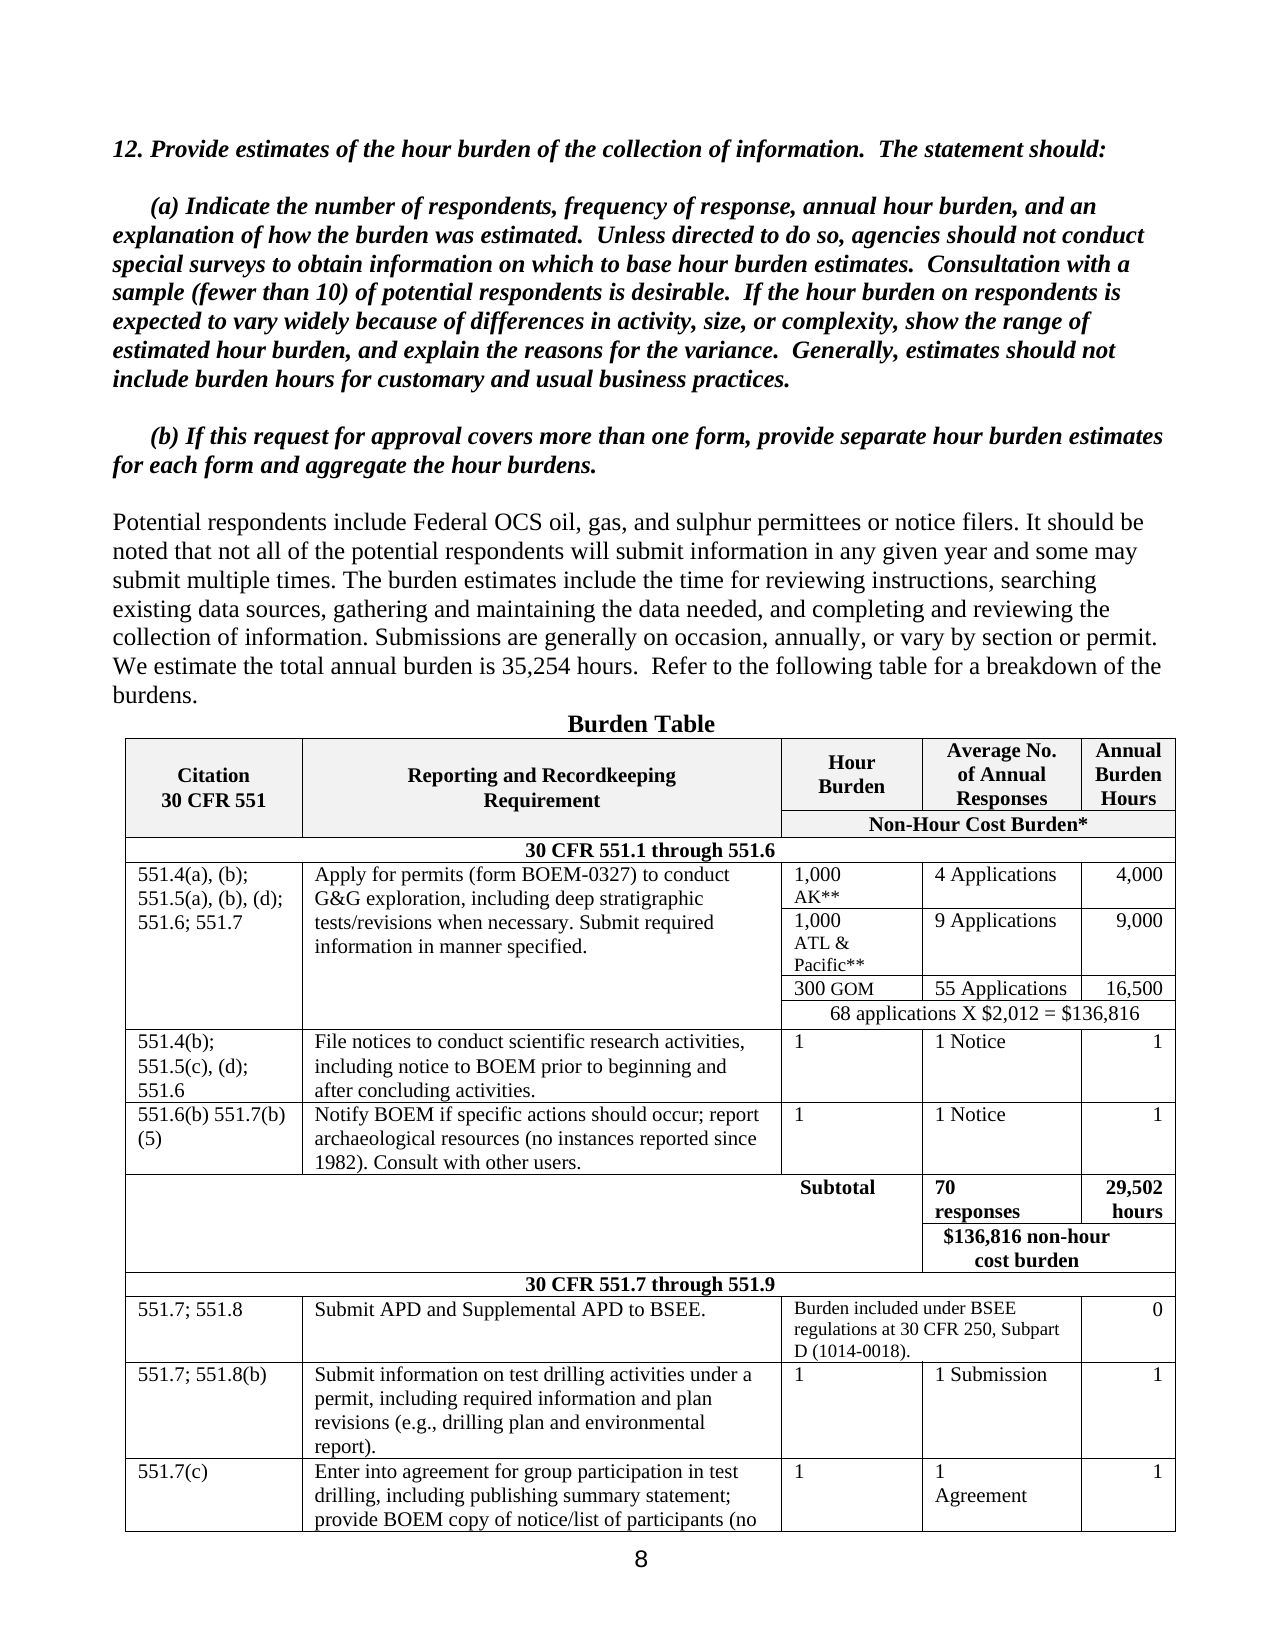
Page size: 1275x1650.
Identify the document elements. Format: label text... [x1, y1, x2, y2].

table_cell 30 CFR 551.1 through 551.6 [126, 838, 1175, 862]
table_cell 1,000 AK** [782, 863, 922, 908]
table_cell 55 Applications [923, 976, 1081, 1000]
table_cell 1 [782, 1103, 922, 1174]
table_header Annual Burden Hours [1082, 739, 1175, 810]
table_cell Notify BOEM if specific actions should occur; report archaeological resources (no instances reported since 1982). Consult with other users. [303, 1103, 781, 1174]
table_cell 30 CFR 551.7 through 551.9 [126, 1273, 1175, 1296]
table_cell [303, 1459, 781, 1531]
table_cell Subtotal [126, 1175, 922, 1272]
table_cell 551.4(a), (b); 551.5(a), (b), (d); 551.6; 551.7 [126, 863, 302, 1029]
table_cell $136,816 non-hour cost burden [923, 1224, 1175, 1272]
table_cell 70 responses [923, 1175, 1081, 1223]
table_cell 1 Submission [923, 1363, 1081, 1458]
text Burden Table [112, 709, 1170, 737]
table_cell 4 Applications [923, 863, 1081, 908]
table_header Hour Burden [782, 739, 922, 810]
table_cell 16,500 [1082, 976, 1175, 1000]
table_cell 1 [1082, 1030, 1175, 1102]
table_cell File notices to conduct scientific research activities, including notice to BOEM prior to beginning and after concluding activities. [303, 1030, 781, 1102]
table_cell 1 [1082, 1363, 1175, 1458]
text 12. Provide estimates of the hour burden of the collection of information. The statement should: [112, 134, 1170, 162]
table_cell Non-Hour Cost Burden* [782, 811, 1175, 837]
table_cell 551.7; 551.8 [126, 1297, 302, 1361]
table_cell Submit APD and Supplemental APD to BSEE. [303, 1297, 781, 1361]
table_cell 1 [782, 1030, 922, 1102]
table_cell 1 [1082, 1459, 1175, 1531]
table_cell 1 Notice [923, 1030, 1081, 1102]
table_cell Burden included under BSEE regulations at 30 CFR 250, Subpart D (1014-0018). [782, 1297, 1081, 1361]
table_cell 551.4(b); 551.5(c), (d); 551.6 [126, 1030, 302, 1102]
text Potential respondents include Federal OCS oil, gas, and sulphur permittees or notice filers. It should be noted that not all of the potential respondents will submit information in any given year and some may submit multiple times. The burden estimates include the time for reviewing instructions, searching existing data sources, gathering and maintaining the data needed, and completing and reviewing the collection of information. Submissions are generally on occasion, annually, or vary by section or permit. We estimate the total annual burden is 35,254 hours. Refer to the following table for a breakdown of the burdens. [112, 507, 1170, 709]
table_cell 68 applications X $2,012 = $136,816 [782, 1001, 1175, 1029]
table_cell 551.7(c) [126, 1459, 302, 1531]
table_cell 1 Notice [923, 1103, 1081, 1174]
table_header Average No. of Annual Responses [923, 739, 1081, 810]
table_cell 300 GOM [782, 976, 922, 1000]
table_cell 551.7; 551.8(b) [126, 1363, 302, 1458]
table_cell 1 [1082, 1103, 1175, 1174]
table_cell 29,502 hours [1082, 1175, 1175, 1223]
text (a) Indicate the number of respondents, frequency of response, annual hour burden, and an explanation of how the burden was estimated. Unless directed to do so, agencies should not conduct special surveys to obtain information on which to base hour burden estimates. Consultation with a sample (fewer than 10) of potential respondents is desirable. If the hour burden on respondents is expected to vary widely because of differences in activity, size, or complexity, show the range of estimated hour burden, and explain the reasons for the variance. Generally, estimates should not include burden hours for customary and usual business practices. [112, 191, 1170, 392]
table_cell 1,000 ATL & Pacific** [782, 909, 922, 975]
table_cell Apply for permits (form BOEM-0327) to conduct G&G exploration, including deep stratigraphic tests/revisions when necessary. Submit required information in manner specified. [303, 863, 781, 1029]
table_cell 1 Agreement [923, 1459, 1081, 1531]
table_header Reporting and Recordkeeping Requirement [303, 739, 781, 837]
table_cell Submit information on test drilling activities under a permit, including required information and plan revisions (e.g., drilling plan and environmental report). [303, 1363, 781, 1458]
table_cell 1 [782, 1363, 922, 1458]
table_cell 551.6(b) 551.7(b)(5) [126, 1103, 302, 1174]
table_cell 9,000 [1082, 909, 1175, 975]
text (b) If this request for approval covers more than one form, provide separate hour burden estimates for each form and aggregate the hour burdens. [112, 421, 1170, 479]
table_cell 1 [782, 1459, 922, 1531]
table_header Citation 30 CFR 551 [126, 739, 302, 837]
table_cell 0 [1082, 1297, 1175, 1361]
table_cell 4,000 [1082, 863, 1175, 908]
table_cell 9 Applications [923, 909, 1081, 975]
